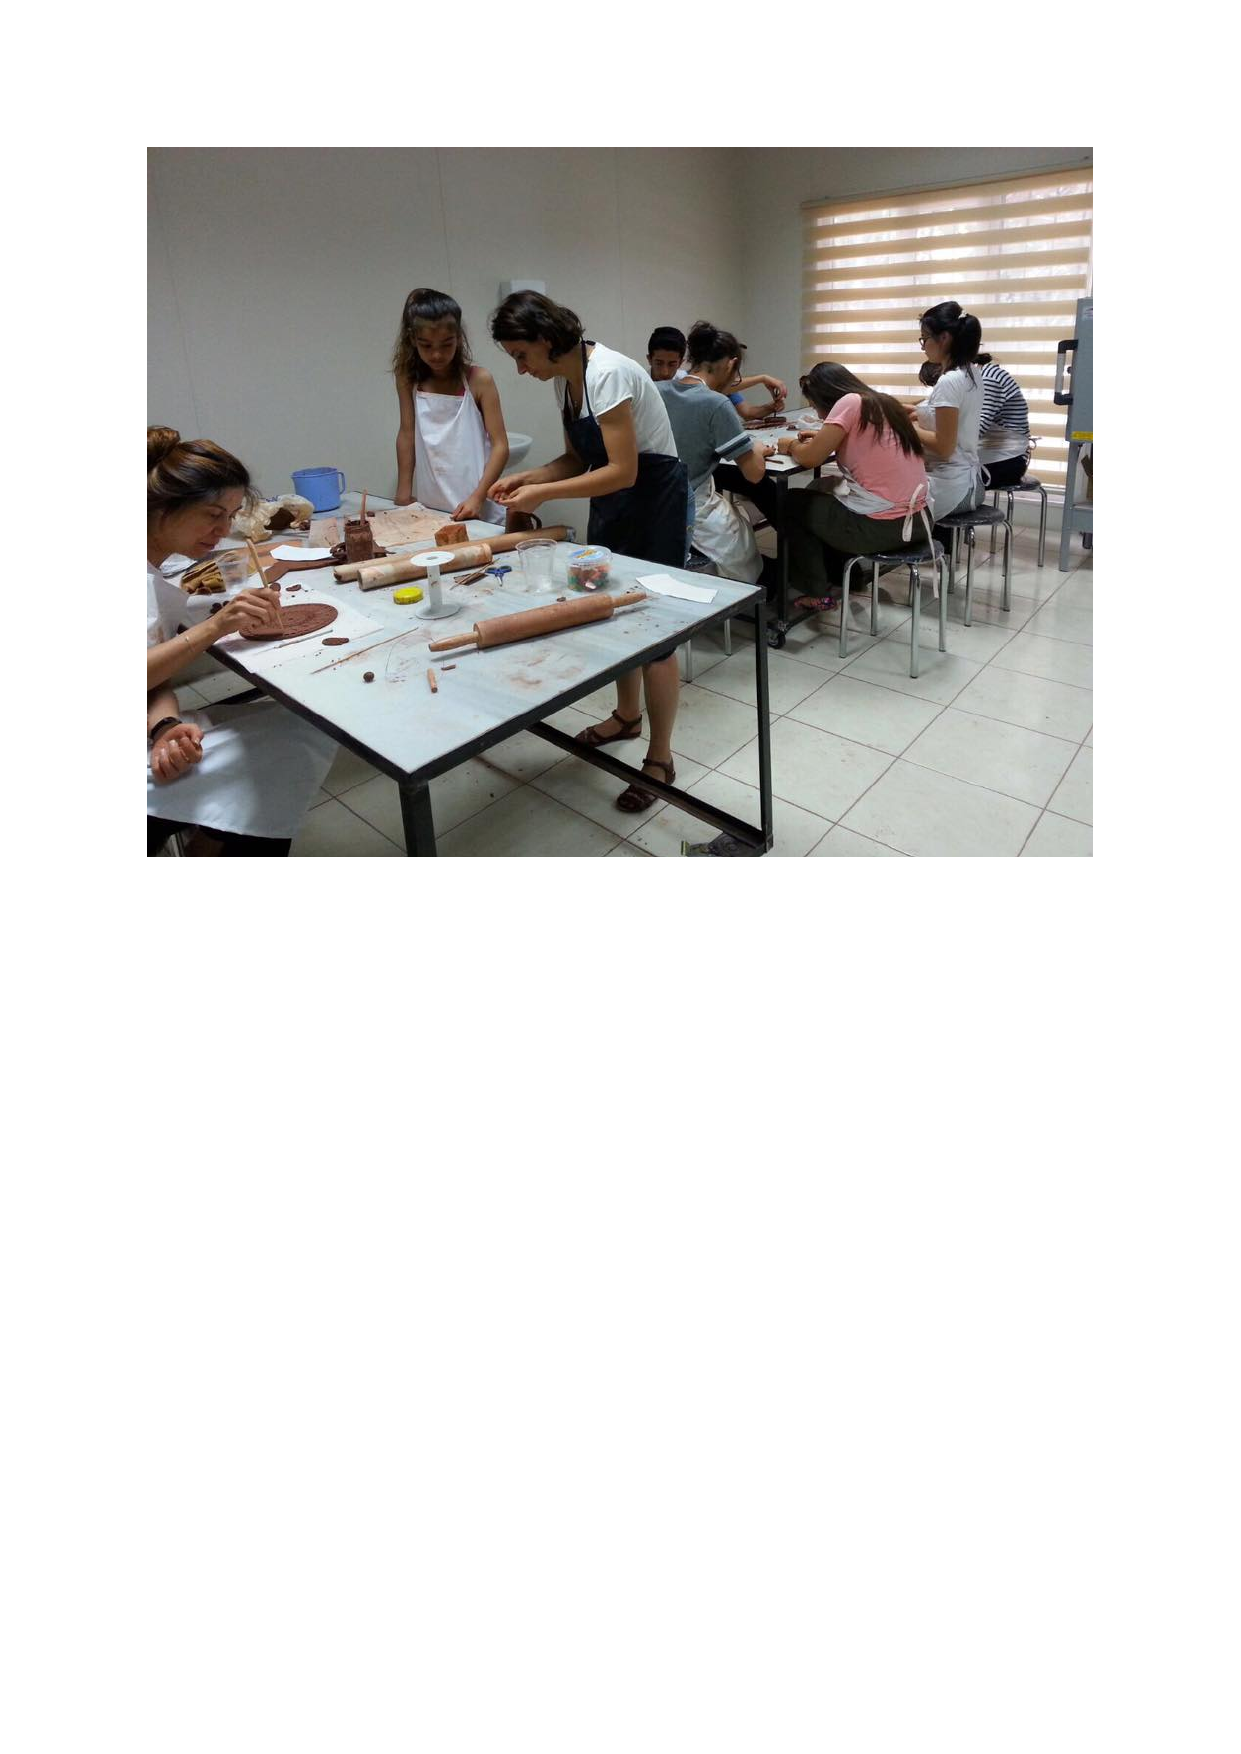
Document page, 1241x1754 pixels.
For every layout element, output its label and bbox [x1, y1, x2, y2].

picture [147, 147, 1093, 857]
